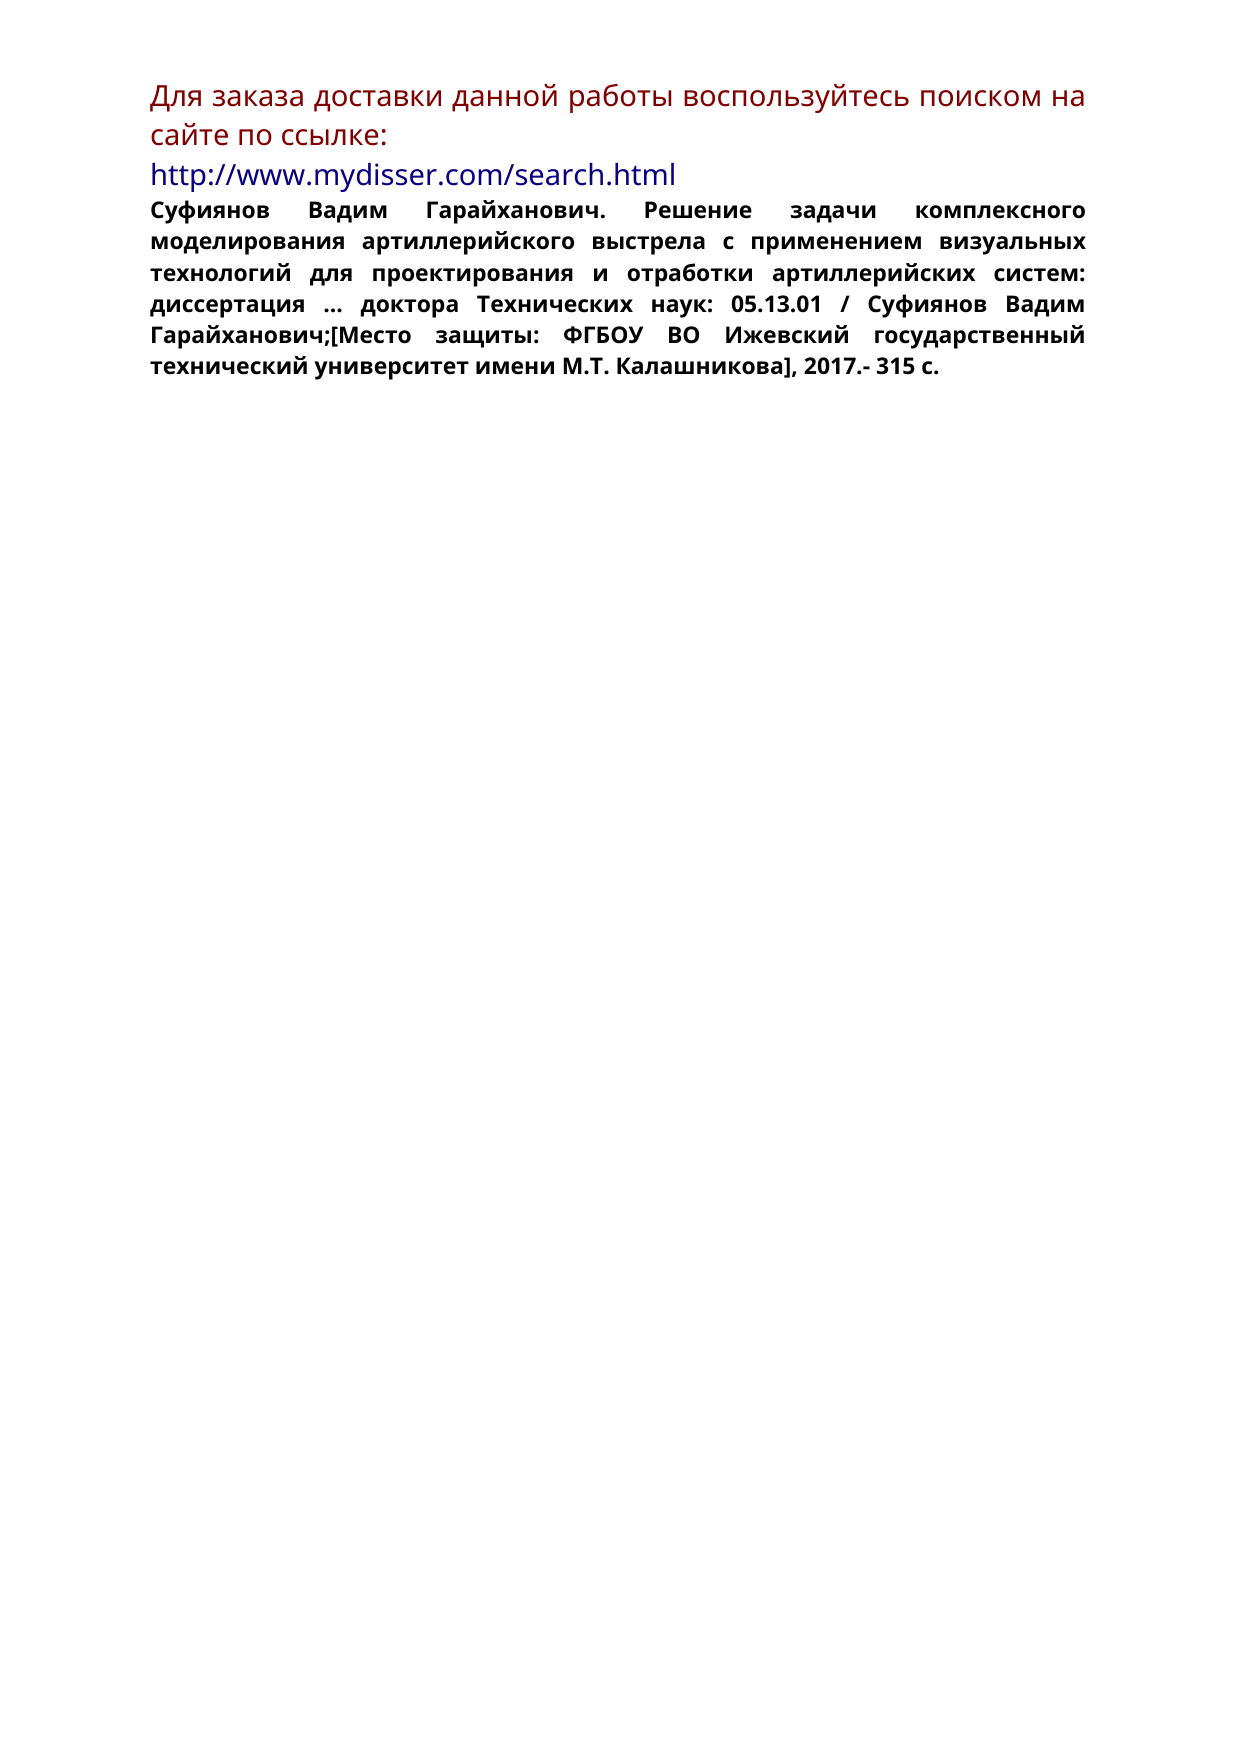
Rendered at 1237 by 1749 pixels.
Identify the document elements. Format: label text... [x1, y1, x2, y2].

text Суфиянов Вадим Гарайханович. Решение задачи комплексного моделирования артиллерийского выстрела с применением визуальных технологий для проектирования и отработки артиллерийских систем: диссертация ... доктора Технических наук: 05.13.01 / Суфиянов Вадим Гарайханович;[Место защиты: ФГБОУ ВО Ижевский государственный технический университет имени М.Т. Калашникова], 2017.- 315 с. [150, 194, 1086, 382]
